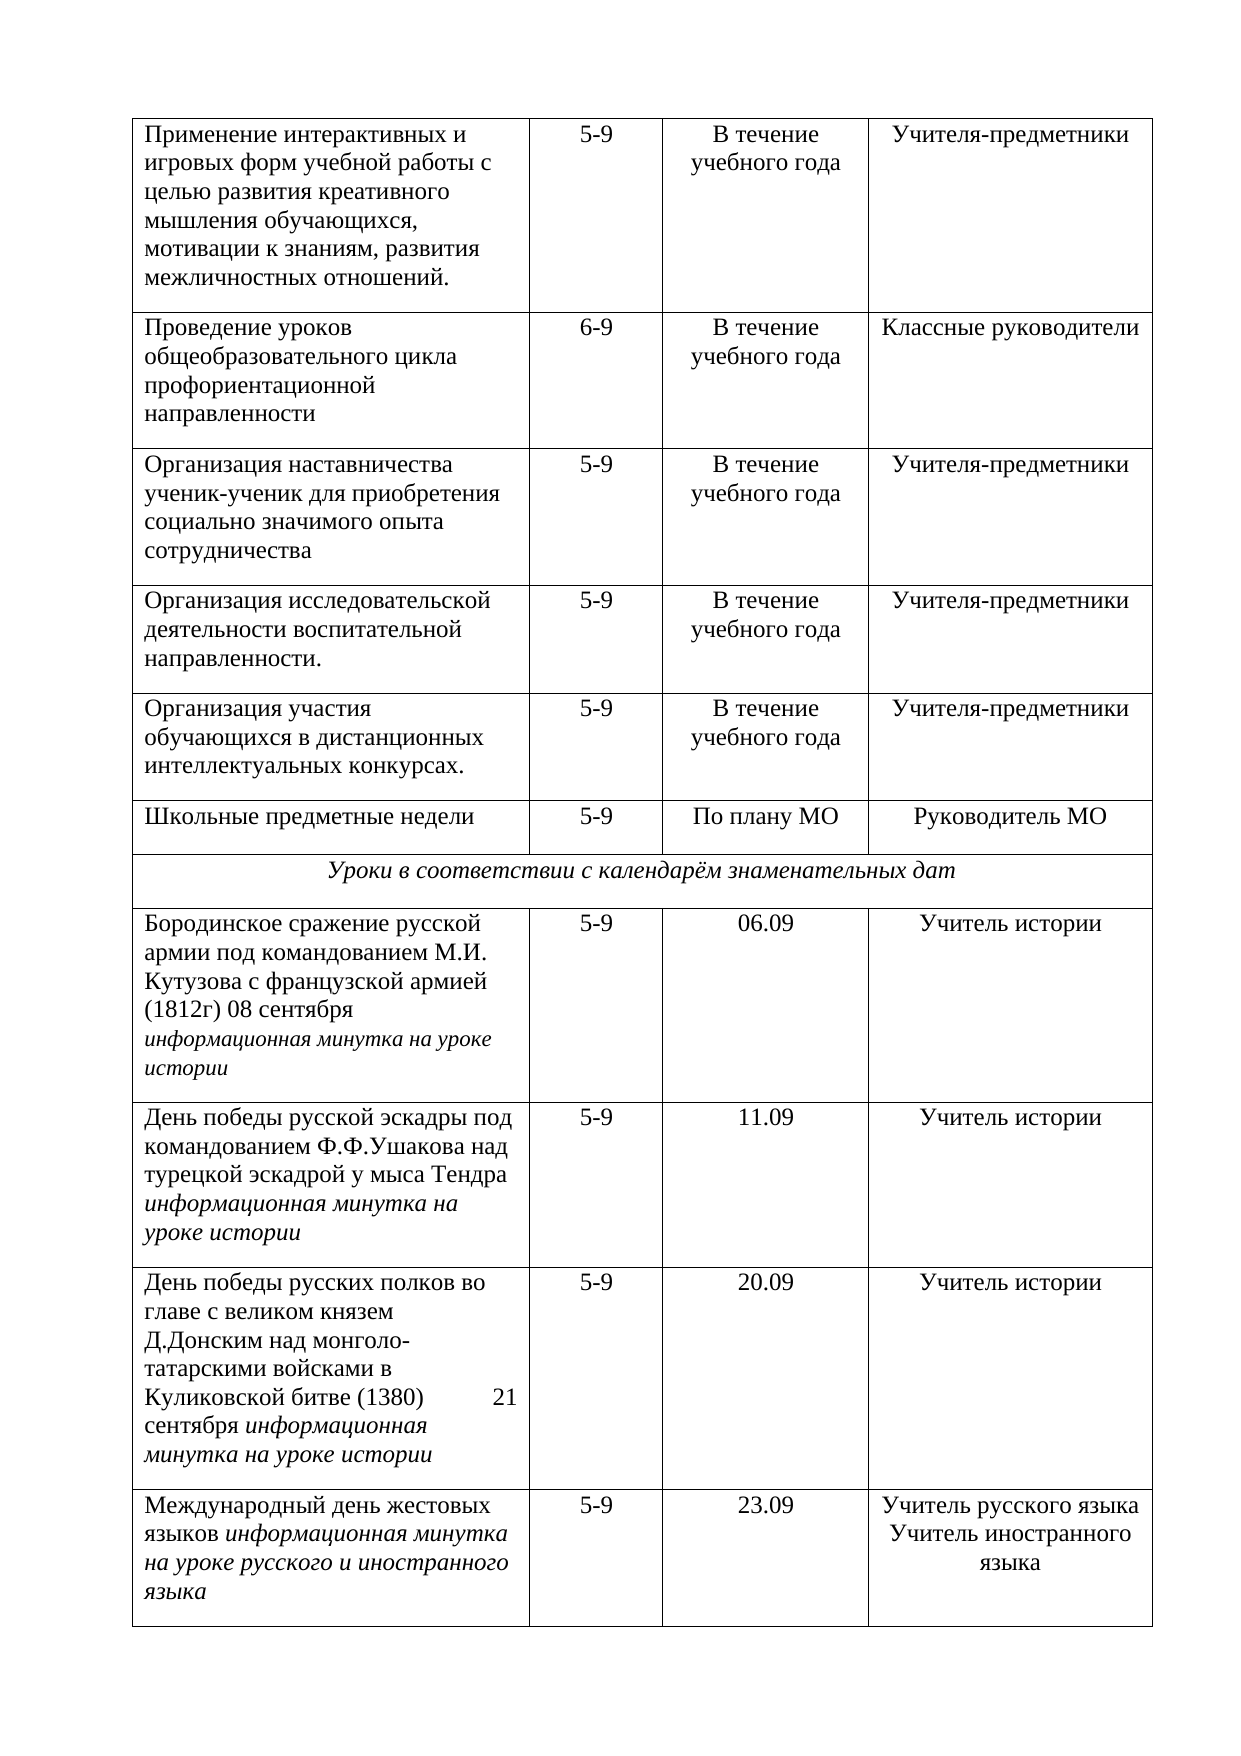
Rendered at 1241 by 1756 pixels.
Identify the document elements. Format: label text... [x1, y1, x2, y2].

table_cell Учитель русского языка Учитель иностранного языка [869, 1490, 1152, 1626]
table_cell День победы русской эскадры под командованием Ф.Ф.Ушакова над турецкой эскадрой у мыса Тендра информационная минутка на уроке истории [133, 1103, 529, 1267]
table_cell В течение учебного года [663, 694, 868, 800]
table_cell 6-9 [530, 313, 662, 448]
table_cell 5-9 [530, 1103, 662, 1267]
table_cell 23.09 [663, 1490, 868, 1626]
table_cell 5-9 [530, 586, 662, 693]
table_cell По плану МО [663, 801, 868, 854]
table_cell Учителя-предметники [869, 694, 1152, 800]
table_cell Организация исследовательской деятельности воспитательной направленности. [133, 586, 529, 693]
table_cell Учителя-предметники [869, 449, 1152, 585]
table_cell Применение интерактивных и игровых форм учебной работы с целью развития креативного мышления обучающихся, мотивации к знаниям, развития межличностных отношений. [133, 119, 529, 312]
table_cell Международный день жестовых языков информационная минутка на уроке русского и иностранного языка [133, 1490, 529, 1626]
table_cell Бородинское сражение русской армии под командованием М.И. Кутузова с французской армией (1812г) 08 сентября информационная минутка на уроке истории [133, 909, 529, 1102]
table_cell 5-9 [530, 801, 662, 854]
table_cell 5-9 [530, 449, 662, 585]
table_cell Учитель истории [869, 1103, 1152, 1267]
table_cell Уроки в соответствии с календарём знаменательных дат [133, 855, 1152, 908]
table_cell Школьные предметные недели [133, 801, 529, 854]
table_cell Организация наставничества ученик-ученик для приобретения социально значимого опыта сотрудничества [133, 449, 529, 585]
table_cell В течение учебного года [663, 586, 868, 693]
table_cell 5-9 [530, 1490, 662, 1626]
table_cell В течение учебного года [663, 313, 868, 448]
table_cell Учителя-предметники [869, 119, 1152, 312]
table_cell 5-9 [530, 694, 662, 800]
table_cell Классные руководители [869, 313, 1152, 448]
table_cell В течение учебного года [663, 449, 868, 585]
table_cell Проведение уроков общеобразовательного цикла профориентационной направленности [133, 313, 529, 448]
table_cell 5-9 [530, 1268, 662, 1489]
table_cell 5-9 [530, 909, 662, 1102]
table_cell Учителя-предметники [869, 586, 1152, 693]
table_cell 5-9 [530, 119, 662, 312]
table_cell 20.09 [663, 1268, 868, 1489]
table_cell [663, 119, 868, 312]
table_cell Учитель истории [869, 909, 1152, 1102]
table_cell 06.09 [663, 909, 868, 1102]
table_cell Руководитель МО [869, 801, 1152, 854]
table_cell День победы русских полков во главе с великом князем Д.Донским над монголо-татарскими войсками в Куликовской битве (1380) 21 сентября информационная минутка на уроке истории [133, 1268, 529, 1489]
table_cell Учитель истории [869, 1268, 1152, 1489]
table_cell Организация участия обучающихся в дистанционных интеллектуальных конкурсах. [133, 694, 529, 800]
table_cell 11.09 [663, 1103, 868, 1267]
